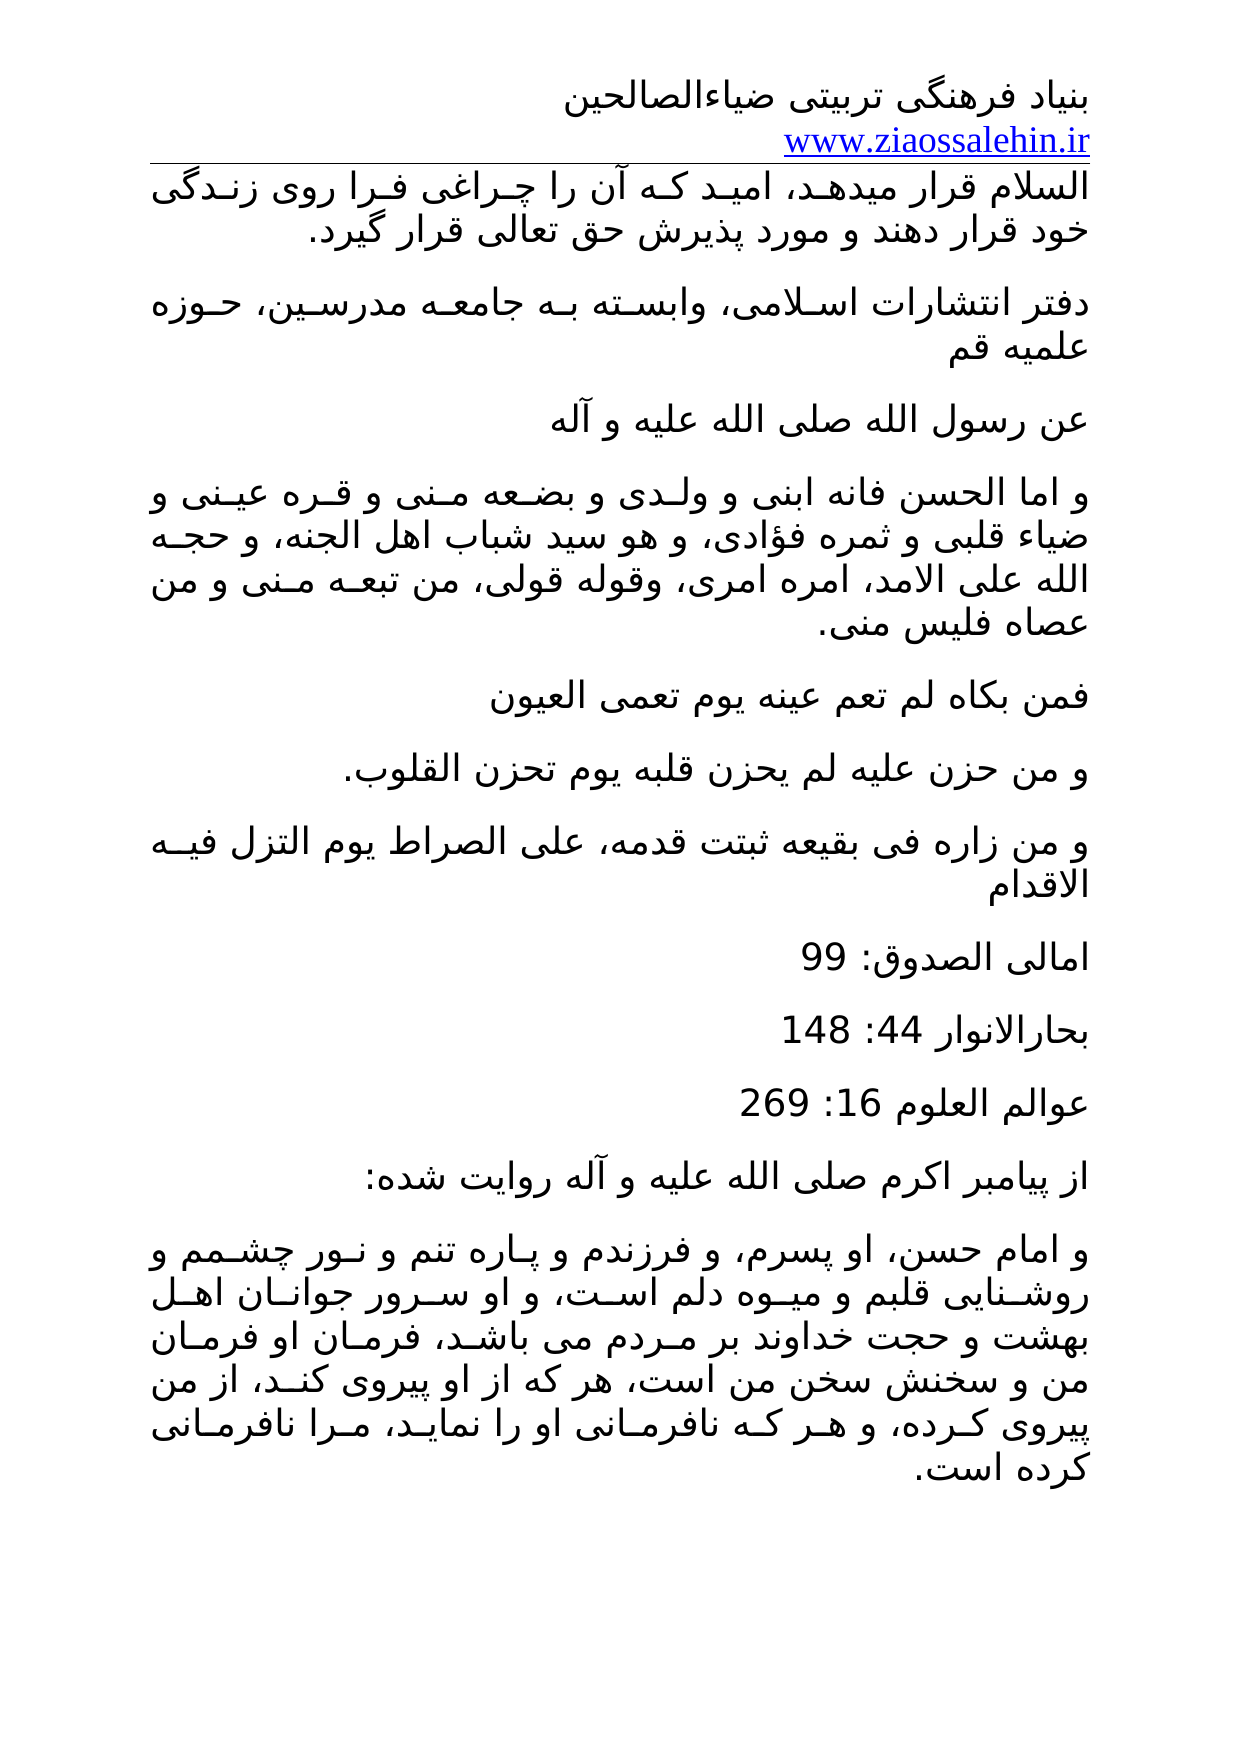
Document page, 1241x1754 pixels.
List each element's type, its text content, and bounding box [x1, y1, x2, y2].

text عن رسول الله صلی الله علیه و آله [150, 397, 1090, 441]
text فمن بکاه لم تعم عینه یوم تعمی العیون [150, 674, 1090, 717]
text و من زاره فی بقیعه ثبتت قدمه، علی الصراط یوم التزل فیه الاقدام [150, 819, 1090, 907]
text از پیامبر اکرم صلی الله علیه و آله روایت شده: [150, 1154, 1090, 1198]
text عوالم العلوم 16: 269 [150, 1082, 1090, 1125]
text و اما الحسن فانه ابنی و ولدی و بضعه منی و قره عینی و ضیاء قلبی و ثمره فؤادی، و هو سید شباب اهل الجنه، و حجه الله علی الامد، امره امری، وقوله قولی، من تبعه منی و من عصاه فلیس منی. [150, 470, 1090, 645]
text و من حزن علیه لم یحزن قلبه یوم تحزن القلوب. [150, 747, 1090, 790]
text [150, 164, 1090, 252]
text امالی الصدوق: 99 [150, 936, 1090, 979]
text و امام حسن، او پسرم، و فرزندم و پاره تنم و نور چشمم و روشنایی قلبم و میوه دلم است، و او سرور جوانان اهل بهشت و حجت خداوند بر مردم می باشد، فرمان او فرمان من و سخنش سخن من است، هر که از او پیروی کند، از من پیروی کرده، و هر که نافرمانی او را نماید، مرا نافرمانی کرده است. [150, 1227, 1090, 1489]
text بحارالانوار 44: 148 [150, 1009, 1090, 1052]
text دفتر انتشارات اسلامی، وابسته به جامعه مدرسین، حوزه علمیه قم [150, 281, 1090, 368]
